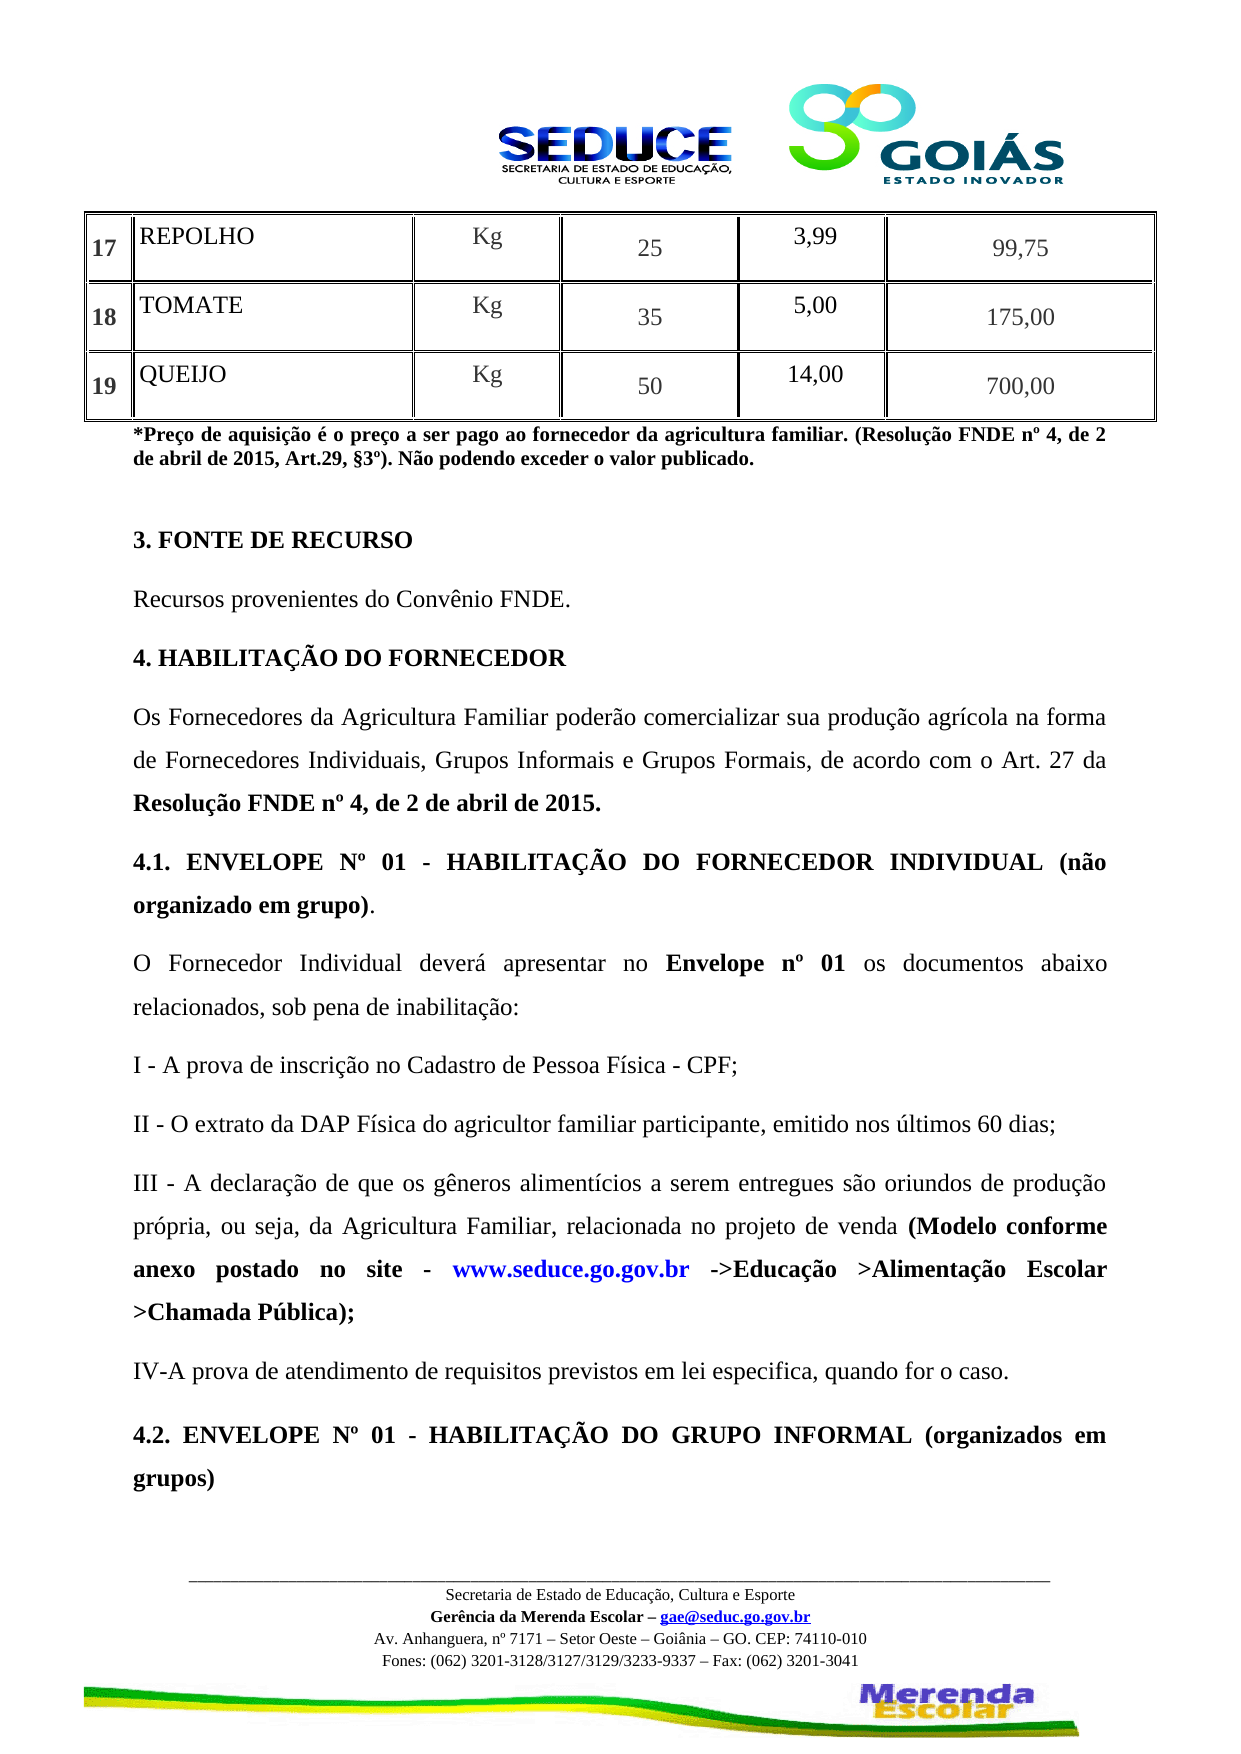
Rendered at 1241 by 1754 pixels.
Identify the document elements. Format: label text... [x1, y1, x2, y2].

table_cell 14,00 [738, 350, 886, 419]
table_cell QUEIJO [133, 353, 413, 419]
table_cell Kg [414, 213, 561, 280]
table_cell 175,00 [888, 280, 1154, 349]
text 4.1. ENVELOPE Nº 01 - HABILITAÇÃO DO FORNECEDOR INDIVIDUAL (não organizado em grupo). [133, 847, 1107, 918]
table_cell 19 [87, 350, 133, 419]
text Recursos provenientes do Convênio FNDE. [133, 584, 1107, 613]
text Os Fornecedores da Agricultura Familiar poderão comercializar sua produção agrícola na forma de Fornecedores Individuais, Grupos Informais e Grupos Formais, de acordo com o Art. 27 da Resolução FNDE nº 4, de 2 de abril de 2015. [133, 702, 1107, 817]
table_cell 99,75 [886, 215, 1154, 280]
text 4.2. ENVELOPE Nº 01 - HABILITAÇÃO DO GRUPO INFORMAL (organizados em grupos) [133, 1420, 1107, 1492]
table_cell 25 [561, 215, 738, 280]
table_cell 17 [87, 213, 133, 280]
table_cell 5,00 [740, 284, 884, 349]
text 4. HABILITAÇÃO DO FORNECEDOR [133, 643, 1107, 672]
table_cell Kg [414, 350, 561, 419]
table_cell 700,00 [886, 350, 1154, 419]
text II - O extrato da DAP Física do agricultor familiar participante, emitido nos últimos 60 dias; [133, 1109, 1107, 1138]
table_cell 35 [563, 284, 737, 349]
text IV-A prova de atendimento de requisitos previstos em lei especifica, quando for o caso. [133, 1356, 1107, 1385]
table_cell REPOLHO [133, 215, 413, 280]
table_cell TOMATE [135, 284, 412, 349]
table_cell 50 [561, 353, 738, 419]
table_cell 3,99 [738, 213, 886, 280]
text I - A prova de inscrição no Cadastro de Pessoa Física - CPF; [133, 1050, 1107, 1079]
table_cell 18 [87, 280, 131, 349]
picture [477, 73, 1108, 211]
table_cell Kg [415, 284, 559, 349]
text *Preço de aquisição é o preço a ser pago ao fornecedor da agricultura familiar. (Resolução FNDE nº 4, de 2 de abril de 2015, Art.29, §3º). Não podendo exceder o valor publicado. [133, 422, 1107, 470]
text O Fornecedor Individual deverá apresentar no Envelope nº 01 os documentos abaixo relacionados, sob pena de inabilitação: [133, 948, 1107, 1020]
text 3. FONTE DE RECURSO [133, 525, 1107, 554]
